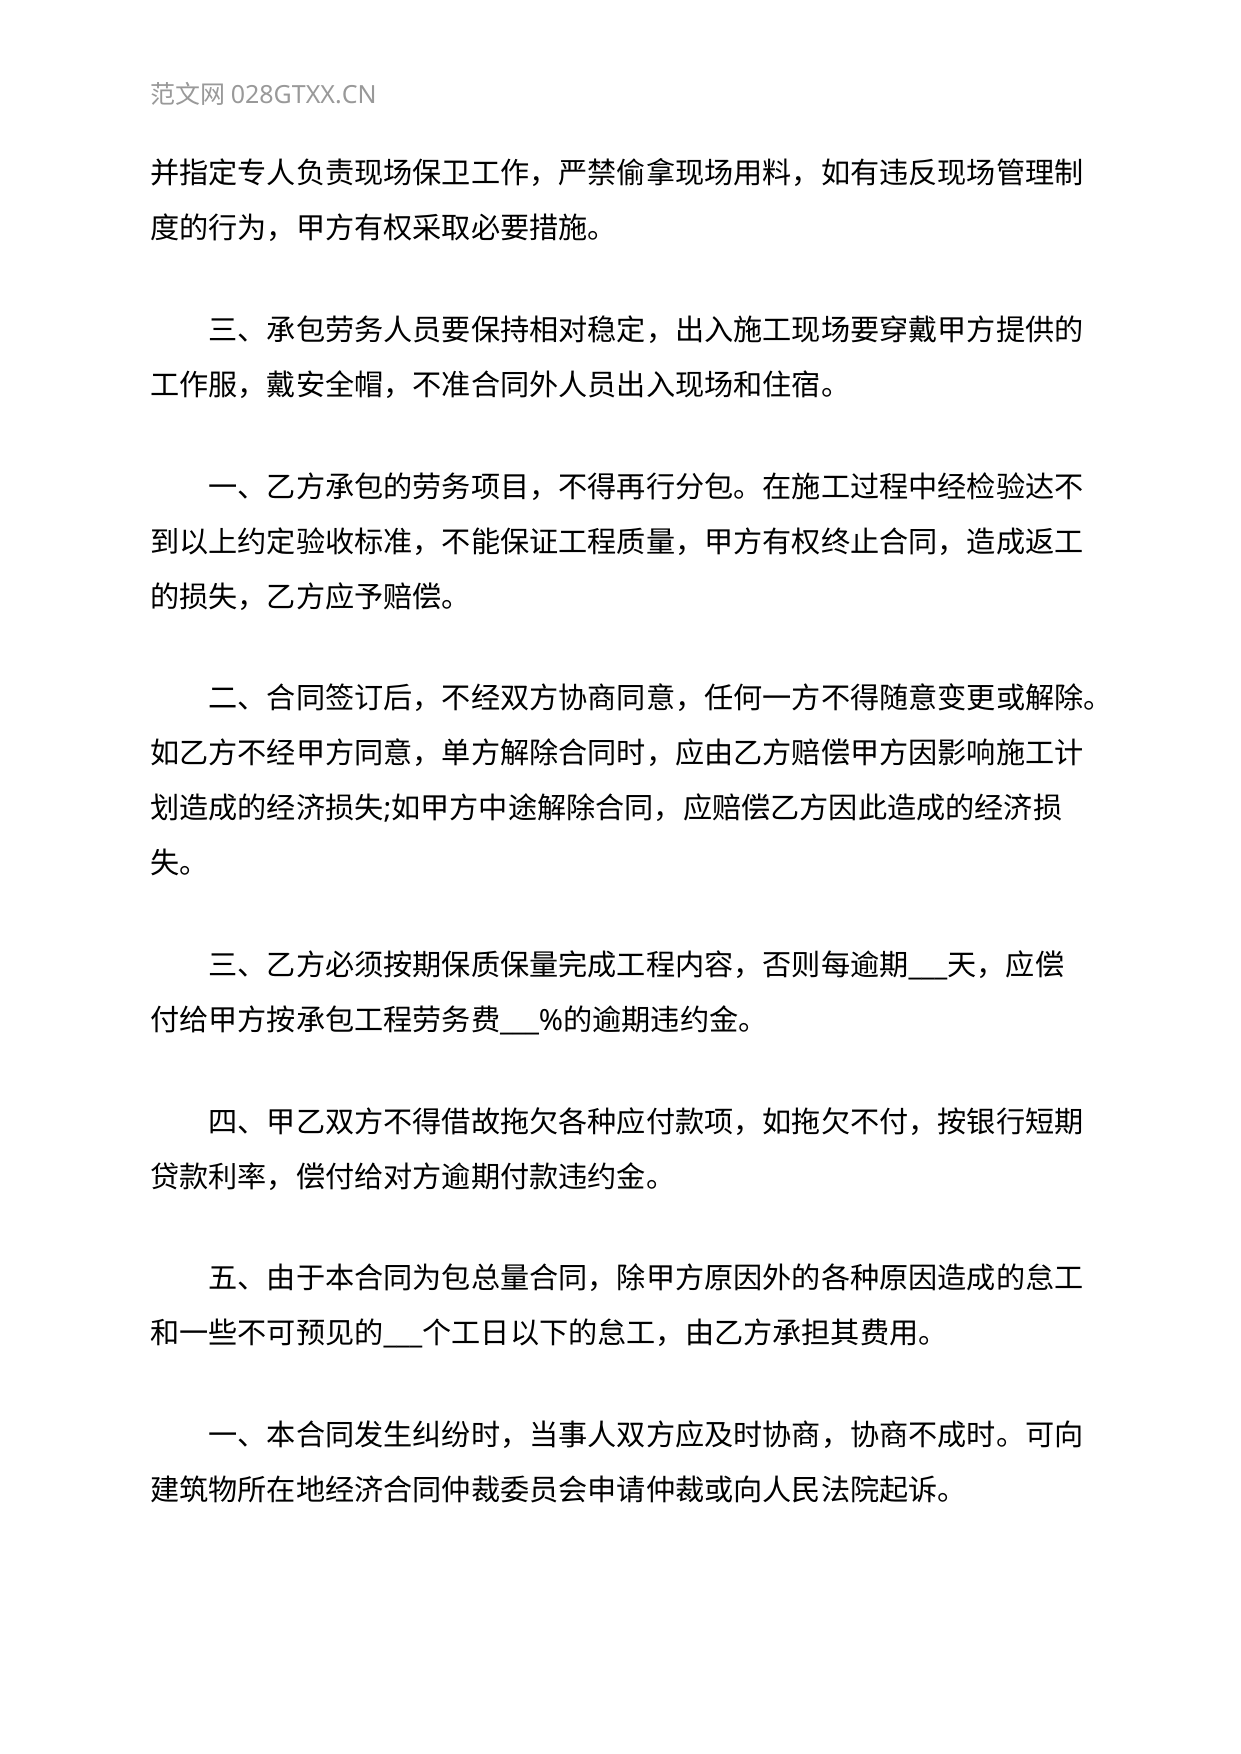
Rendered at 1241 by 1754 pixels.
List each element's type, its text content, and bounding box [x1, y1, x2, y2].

text 三、承包劳务人员要保持相对稳定，出入施工现场要穿戴甲方提供的工作服，戴安全帽，不准合同外人员出入现场和住宿。 [150, 307, 1090, 404]
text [150, 150, 1090, 247]
text 五、由于本合同为包总量合同，除甲方原因外的各种原因造成的怠工和一些不可预见的___个工日以下的怠工，由乙方承担其费用。 [150, 1255, 1090, 1352]
text 一、本合同发生纠纷时，当事人双方应及时协商，协商不成时。可向建筑物所在地经济合同仲裁委员会申请仲裁或向人民法院起诉。 [150, 1412, 1090, 1509]
text 三、乙方必须按期保质保量完成工程内容，否则每逾期___天，应偿付给甲方按承包工程劳务费___%的逾期违约金。 [150, 941, 1090, 1039]
text 一、乙方承包的劳务项目，不得再行分包。在施工过程中经检验达不到以上约定验收标准，不能保证工程质量，甲方有权终止合同，造成返工的损失，乙方应予赔偿。 [150, 463, 1090, 615]
text 二、合同签订后，不经双方协商同意，任何一方不得随意变更或解除。如乙方不经甲方同意，单方解除合同时，应由乙方赔偿甲方因影响施工计划造成的经济损失;如甲方中途解除合同，应赔偿乙方因此造成的经济损失。 [150, 675, 1090, 882]
text 四、甲乙双方不得借故拖欠各种应付款项，如拖欠不付，按银行短期贷款利率，偿付给对方逾期付款违约金。 [150, 1098, 1090, 1196]
